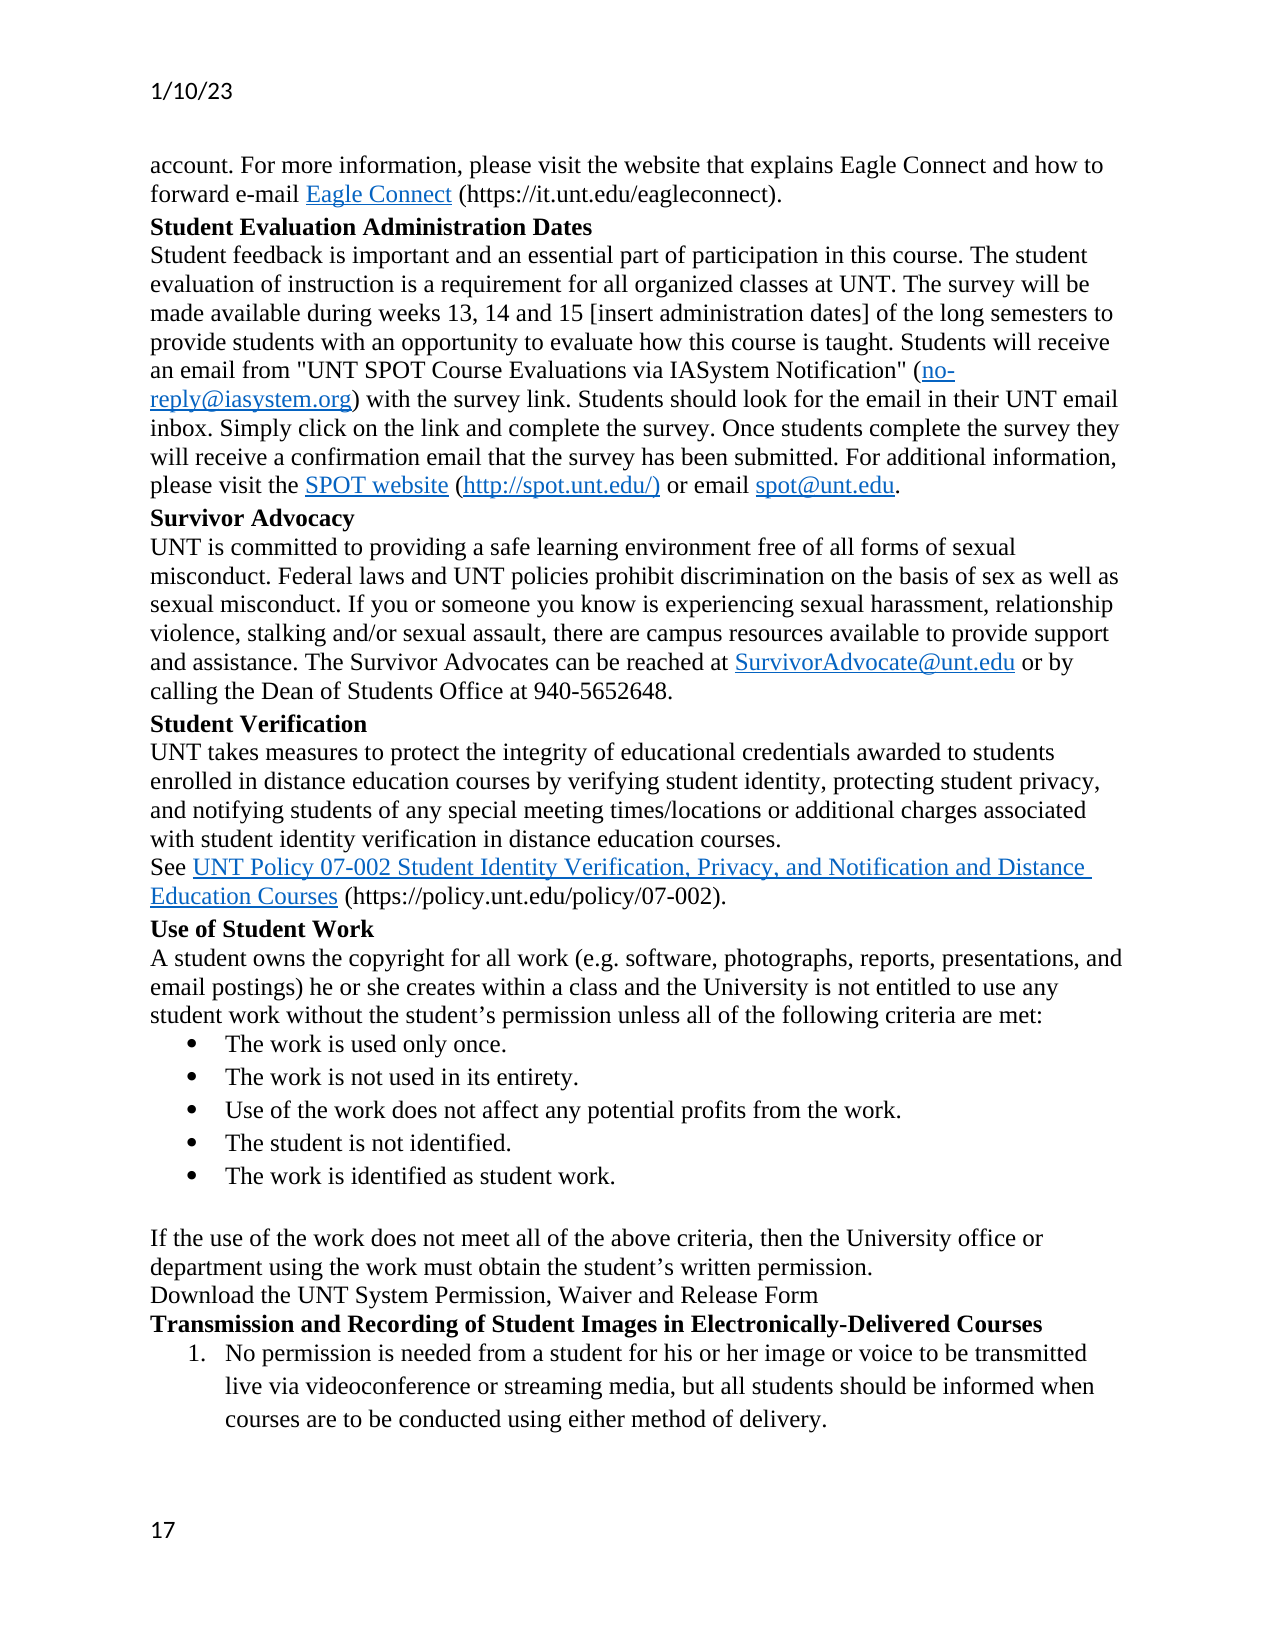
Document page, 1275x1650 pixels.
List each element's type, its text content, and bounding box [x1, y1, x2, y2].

text Student feedback is important and an essential part of participation in this course. The student evaluation of instruction is a requirement for all organized classes at UNT. The survey will be made available during weeks 13, 14 and 15 [insert administration dates] of the long semesters to provide students with an opportunity to evaluate how this course is taught. Students will receive an email from "UNT SPOT Course Evaluations via IASystem Notification" (no-reply@iasystem.org) with the survey link. Students should look for the email in their UNT email inbox. Simply click on the link and complete the survey. Once students complete the survey they will receive a confirmation email that the survey has been submitted. For additional information, please visit the SPOT website (http://spot.unt.edu/) or email spot@unt.edu. [150, 240, 1125, 499]
text Download the UNT System Permission, Waiver and Release Form [150, 1281, 1125, 1309]
text UNT takes measures to protect the integrity of educational credentials awarded to students enrolled in distance education courses by verifying student identity, protecting student privacy, and notifying students of any special meeting times/locations or additional charges associated with student identity verification in distance education courses. [150, 737, 1125, 852]
subtitle Student Evaluation Administration Dates [150, 212, 1125, 240]
text See UNT Policy 07-002 Student Identity Verification, Privacy, and Notification and Distance Education Courses (https://policy.unt.edu/policy/07-002). [150, 852, 1125, 910]
text A student owns the copyright for all work (e.g. software, photographs, reports, presentations, and email postings) he or she creates within a class and the University is not entitled to use any student work without the student’s permission unless all of the following criteria are met: [150, 943, 1125, 1029]
list The work is used only once. [187, 1029, 1125, 1058]
list Use of the work does not affect any potential profits from the work. [187, 1095, 1125, 1124]
text Transmission and Recording of Student Images in Electronically-Delivered Courses [150, 1309, 1125, 1338]
list The student is not identified. [187, 1128, 1125, 1157]
list No permission is needed from a student for his or her image or voice to be transmitted live via videoconference or streaming media, but all students should be informed when courses are to be conducted using either method of delivery. [187, 1338, 1125, 1433]
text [150, 150, 1125, 207]
list The work is not used in its entirety. [187, 1062, 1125, 1091]
subtitle Survivor Advocacy [150, 503, 1125, 532]
subtitle Use of Student Work [150, 914, 1125, 943]
text UNT is committed to providing a safe learning environment free of all forms of sexual misconduct. Federal laws and UNT policies prohibit discrimination on the basis of sex as well as sexual misconduct. If you or someone you know is experiencing sexual harassment, relationship violence, stalking and/or sexual assault, there are campus resources available to provide support and assistance. The Survivor Advocates can be reached at SurvivorAdvocate@unt.edu or by calling the Dean of Students Office at 940-5652648. [150, 532, 1125, 704]
subtitle Student Verification [150, 709, 1125, 737]
text If the use of the work does not meet all of the above criteria, then the University office or department using the work must obtain the student’s written permission. [150, 1223, 1125, 1281]
list The work is identified as student work. [187, 1161, 1125, 1190]
